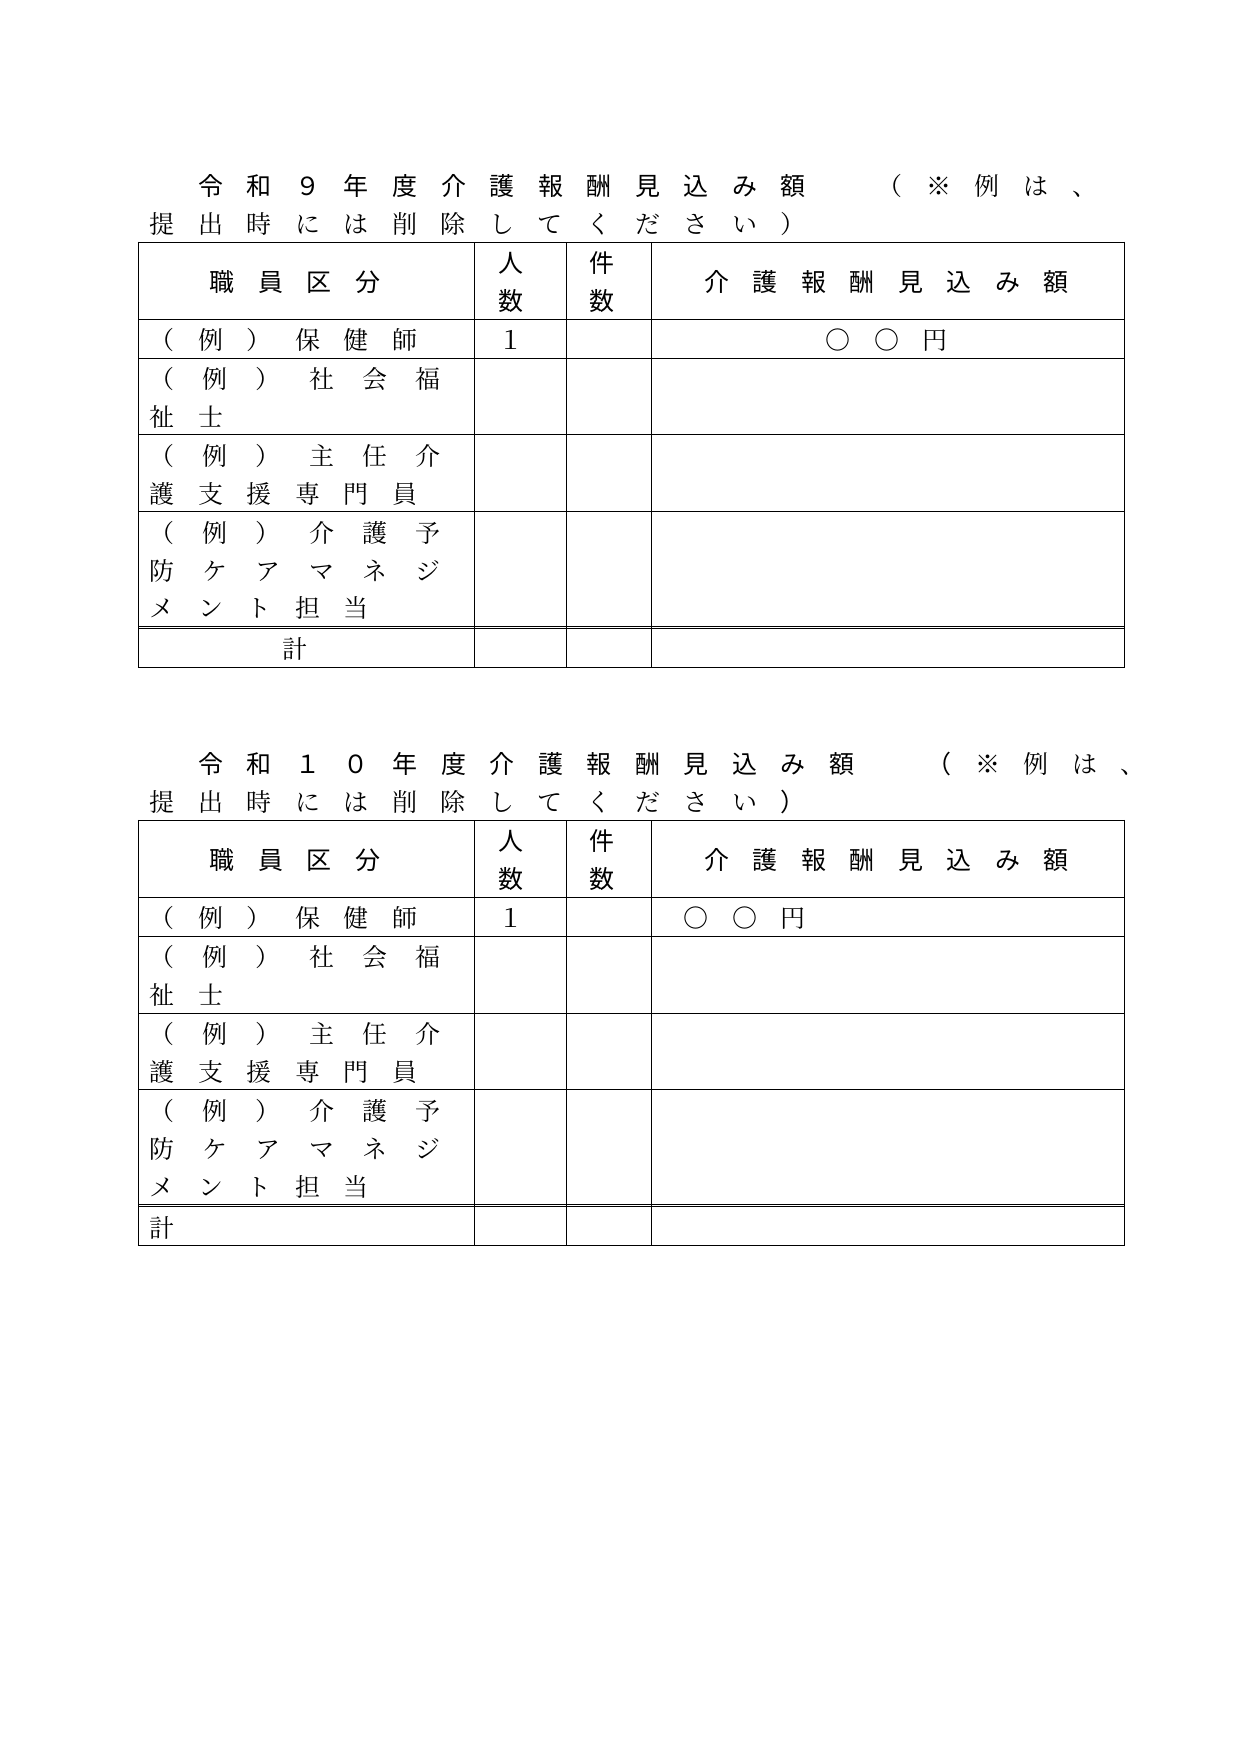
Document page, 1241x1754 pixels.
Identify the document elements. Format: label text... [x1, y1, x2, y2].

table_cell [567, 629, 651, 667]
table_cell １ [475, 320, 566, 357]
table_cell [475, 359, 566, 434]
table_cell [475, 512, 566, 626]
table_cell [567, 1014, 651, 1089]
table_cell （例）介護予防ケアマネジメント担当 [139, 512, 474, 626]
table_cell [652, 512, 1124, 626]
table_cell [567, 435, 651, 511]
table_cell １ [475, 898, 566, 936]
table_cell [652, 1014, 1124, 1089]
table_header 介護報酬見込み額 [652, 821, 1124, 897]
table_cell [567, 359, 651, 434]
table_cell [567, 937, 651, 1012]
table_cell [475, 629, 566, 667]
text 令和９年度介護報酬見込み額 （※例は、提出時には削除してください） [149, 166, 1120, 242]
table_header 介護報酬見込み額 [652, 243, 1124, 318]
table_cell （例）保健師 [139, 898, 474, 936]
table_cell [475, 1207, 566, 1245]
table_cell [475, 1090, 566, 1204]
table_cell [652, 629, 1124, 667]
table_header 件数 [567, 243, 651, 318]
table_header 件数 [567, 821, 651, 897]
table_cell [475, 1014, 566, 1089]
table_cell 〇〇円 [652, 320, 1124, 357]
table_cell [652, 435, 1124, 511]
table_header 人数 [475, 821, 566, 897]
table_cell [475, 435, 566, 511]
text 令和１０年度介護報酬見込み額 （※例は、提出時には削除してください） [149, 744, 1120, 820]
table_cell （例）社会福祉士 [139, 359, 474, 434]
table_cell [652, 937, 1124, 1012]
table_header 職員区分 [139, 821, 474, 897]
table_cell [652, 359, 1124, 434]
table_cell [567, 898, 651, 936]
table_cell （例）主任介護支援専門員 [139, 435, 474, 511]
table_cell [475, 937, 566, 1012]
table_cell [567, 320, 651, 357]
table_cell 計 [139, 629, 474, 667]
table_cell [567, 1090, 651, 1204]
table_cell [567, 512, 651, 626]
table_cell [652, 1090, 1124, 1204]
table_cell 〇〇円 [652, 898, 1124, 936]
table_cell （例）介護予防ケアマネジメント担当 [139, 1090, 474, 1204]
table_cell （例）社会福祉士 [139, 937, 474, 1012]
table_cell [567, 1207, 651, 1245]
table_cell [652, 1207, 1124, 1245]
table_cell （例）保健師 [139, 320, 474, 357]
table_cell 計 [139, 1207, 474, 1245]
table_header 職員区分 [139, 243, 474, 318]
table_cell （例）主任介護支援専門員 [139, 1014, 474, 1089]
table_header 人数 [475, 243, 566, 318]
